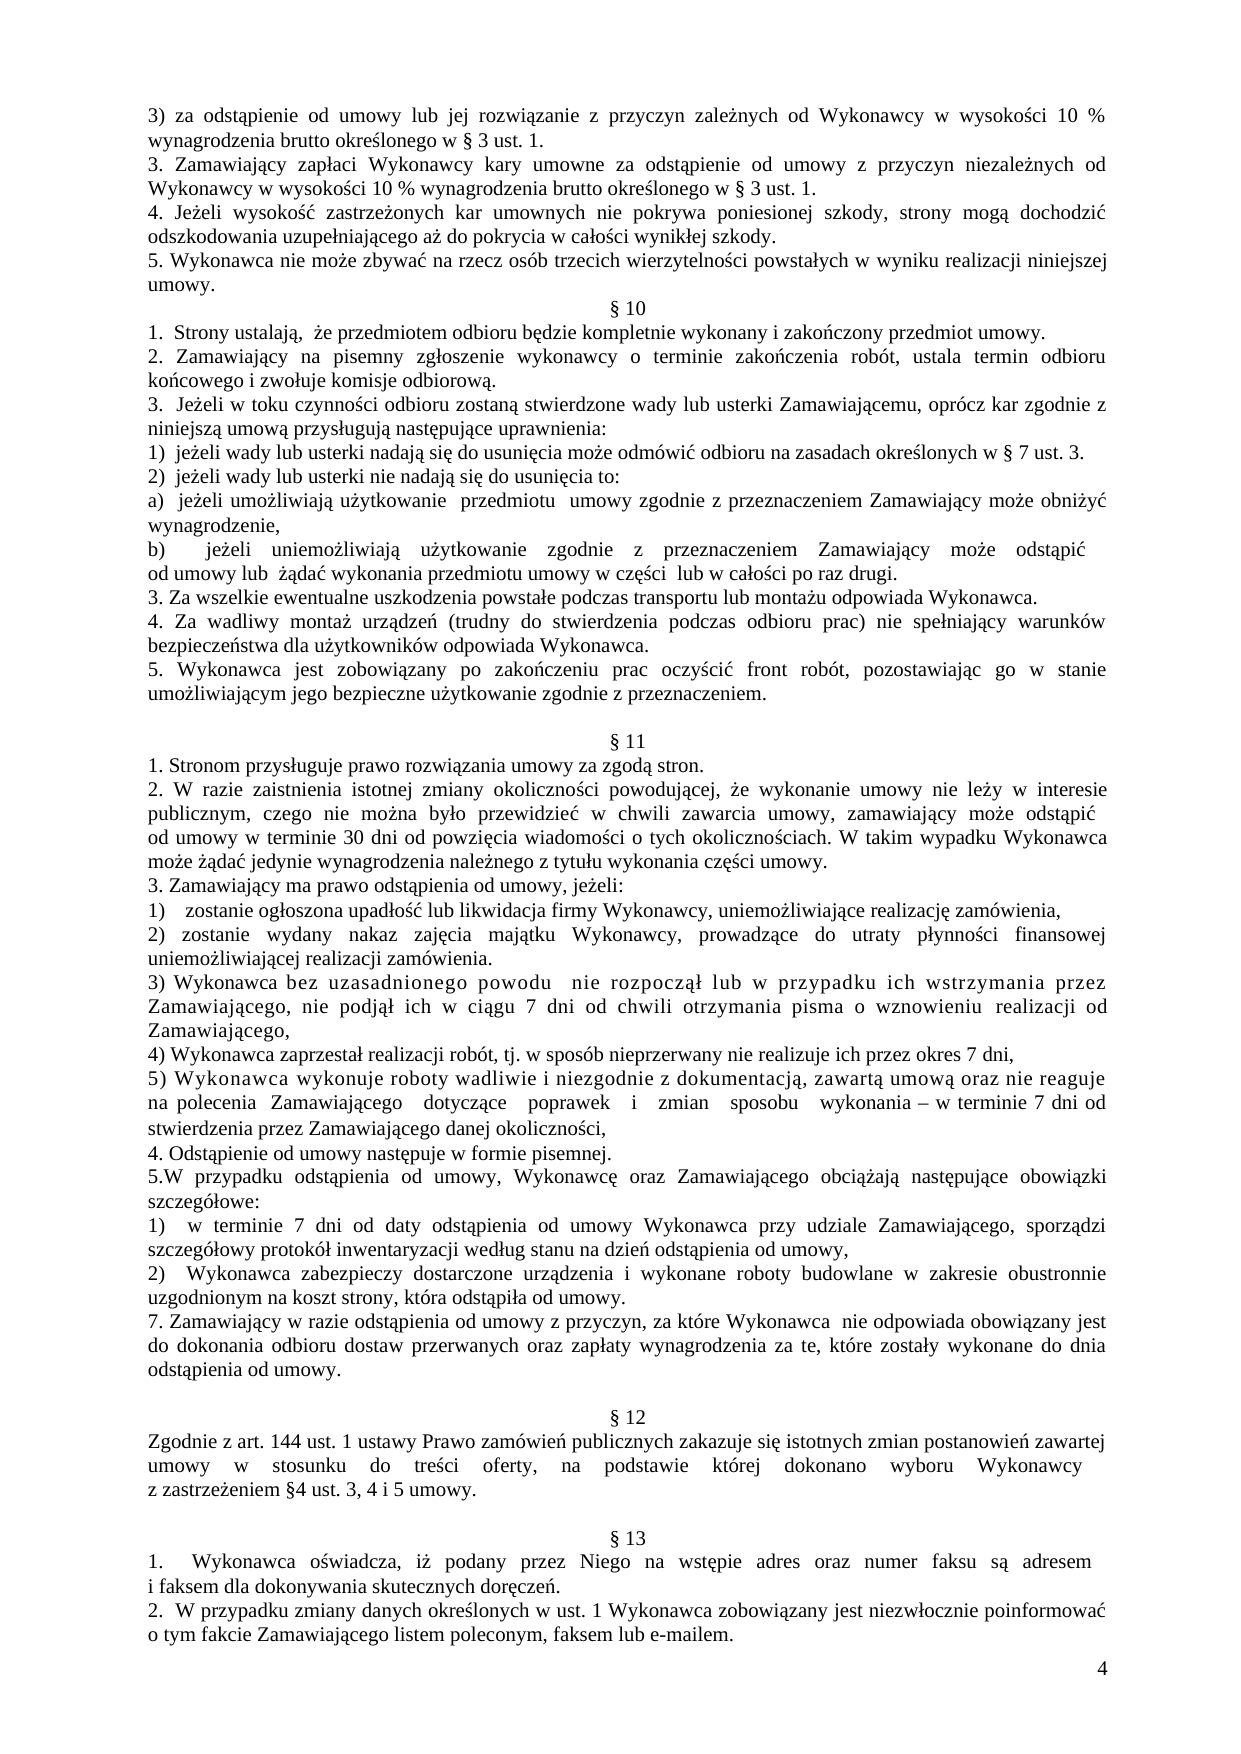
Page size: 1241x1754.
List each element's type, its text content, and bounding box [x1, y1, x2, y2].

text 2) jeżeli wady lub usterki nie nadają się do usunięcia to: [148, 464, 1107, 488]
text 1) w terminie 7 dni od daty odstąpienia od umowy Wykonawca przy udziale Zamawiającego, sporządzi szczegółowy protokół inwentaryzacji według stanu na dzień odstąpienia od umowy, [148, 1213, 1107, 1261]
text 3. Za wszelkie ewentualne uszkodzenia powstałe podczas transportu lub montażu odpowiada Wykonawca. [148, 585, 1107, 609]
text § 10 [148, 296, 1107, 320]
text 1. Wykonawca oświadcza, iż podany przez Niego na wstępie adres oraz numer faksu są adresem i faksem dla dokonywania skutecznych doręczeń. [148, 1549, 1107, 1598]
list zostanie ogłoszona upadłość lub likwidacja firmy Wykonawcy, uniemożliwiające realizację zamówienia, [148, 897, 1107, 922]
text 7. Zamawiający w razie odstąpienia od umowy z przyczyn, za które Wykonawca nie odpowiada obowiązany jest do dokonania odbioru dostaw przerwanych oraz zapłaty wynagrodzenia za te, które zostały wykonane do dnia odstąpienia od umowy. [148, 1309, 1107, 1381]
text 1) jeżeli wady lub usterki nadają się do usunięcia może odmówić odbioru na zasadach określonych w § 7 ust. 3. [148, 440, 1107, 464]
text 4. Za wadliwy montaż urządzeń (trudny do stwierdzenia podczas odbioru prac) nie spełniający warunków bezpieczeństwa dla użytkowników odpowiada Wykonawca. [148, 609, 1107, 657]
text 2. W przypadku zmiany danych określonych w ust. 1 Wykonawca zobowiązany jest niezwłocznie poinformować o tym fakcie Zamawiającego listem poleconym, faksem lub e-mailem. [148, 1598, 1107, 1646]
text 5. Wykonawca jest zobowiązany po zakończeniu prac oczyścić front robót, pozostawiając go w stanie umożliwiającym jego bezpieczne użytkowanie zgodnie z przeznaczeniem. [148, 657, 1107, 705]
text 2. Zamawiający na pisemny zgłoszenie wykonawcy o terminie zakończenia robót, ustala termin odbioru końcowego i zwołuje komisje odbiorową. [148, 344, 1107, 392]
text b) jeżeli uniemożliwiają użytkowanie zgodnie z przeznaczeniem Zamawiający może odstąpić od umowy lub żądać wykonania przedmiotu umowy w części lub w całości po raz drugi. [148, 537, 1107, 585]
text 2. W razie zaistnienia istotnej zmiany okoliczności powodującej, że wykonanie umowy nie leży w interesie publicznym, czego nie można było przewidzieć w chwili zawarcia umowy, zamawiający może odstąpić od umowy w terminie 30 dni od powzięcia wiadomości o tych okolicznościach. W takim wypadku Wykonawca może żądać jedynie wynagrodzenia należnego z tytułu wykonania części umowy. [148, 777, 1107, 873]
text § 13 [148, 1525, 1107, 1549]
text § 12 [148, 1405, 1107, 1429]
text 5) Wykonawca wykonuje roboty wadliwie i niezgodnie z dokumentacją, zawartą umową oraz nie reaguje na polecenia Zamawiającego dotyczące poprawek i zmian sposobu wykonania – w terminie 7 dni od stwierdzenia przez Zamawiającego danej okoliczności, [148, 1066, 1107, 1140]
text 3) za odstąpienie od umowy lub jej rozwiązanie z przyczyn zależnych od Wykonawcy w wysokości 10 % wynagrodzenia brutto określonego w § 3 ust. 1. [148, 103, 1107, 152]
text a) jeżeli umożliwiają użytkowanie przedmiotu umowy zgodnie z przeznaczeniem Zamawiający może obniżyć wynagrodzenie, [148, 488, 1107, 537]
text 3. Zamawiający ma prawo odstąpienia od umowy, jeżeli: [148, 873, 1107, 897]
text 1. Stronom przysługuje prawo rozwiązania umowy za zgodą stron. [148, 753, 1107, 777]
text 2) zostanie wydany nakaz zajęcia majątku Wykonawcy, prowadzące do utraty płynności finansowej uniemożliwiającej realizacji zamówienia. [148, 922, 1107, 970]
text 5.W przypadku odstąpienia od umowy, Wykonawcę oraz Zamawiającego obciążają następujące obowiązki szczegółowe: [148, 1164, 1107, 1213]
text 3. Zamawiający zapłaci Wykonawcy kary umowne za odstąpienie od umowy z przyczyn niezależnych od Wykonawcy w wysokości 10 % wynagrodzenia brutto określonego w § 3 ust. 1. [148, 152, 1107, 200]
text Zgodnie z art. 144 ust. 1 ustawy Prawo zamówień publicznych zakazuje się istotnych zmian postanowień zawartej umowy w stosunku do treści oferty, na podstawie której dokonano wyboru Wykonawcy z zastrzeżeniem §4 ust. 3, 4 i 5 umowy. [148, 1429, 1107, 1501]
text 4) Wykonawca zaprzestał realizacji robót, tj. w sposób nieprzerwany nie realizuje ich przez okres 7 dni, [148, 1042, 1107, 1066]
text 2) Wykonawca zabezpieczy dostarczone urządzenia i wykonane roboty budowlane w zakresie obustronnie uzgodnionym na koszt strony, która odstąpiła od umowy. [148, 1261, 1107, 1309]
text 4. Jeżeli wysokość zastrzeżonych kar umownych nie pokrywa poniesionej szkody, strony mogą dochodzić odszkodowania uzupełniającego aż do pokrycia w całości wynikłej szkody. [148, 200, 1107, 248]
text 3) Wykonawca bez uzasadnionego powodu nie rozpoczął lub w przypadku ich wstrzymania przez Zamawiającego, nie podjął ich w ciągu 7 dni od chwili otrzymania pisma o wznowieniu realizacji od Zamawiającego, [148, 970, 1107, 1042]
text 4. Odstąpienie od umowy następuje w formie pisemnej. [148, 1140, 1107, 1164]
text 3. Jeżeli w toku czynności odbioru zostaną stwierdzone wady lub usterki Zamawiającemu, oprócz kar zgodnie z niniejszą umową przysługują następujące uprawnienia: [148, 392, 1107, 440]
text 5. Wykonawca nie może zbywać na rzecz osób trzecich wierzytelności powstałych w wyniku realizacji niniejszej umowy. [148, 248, 1107, 296]
text 1. Strony ustalają, że przedmiotem odbioru będzie kompletnie wykonany i zakończony przedmiot umowy. [148, 320, 1107, 344]
text § 11 [148, 729, 1107, 753]
